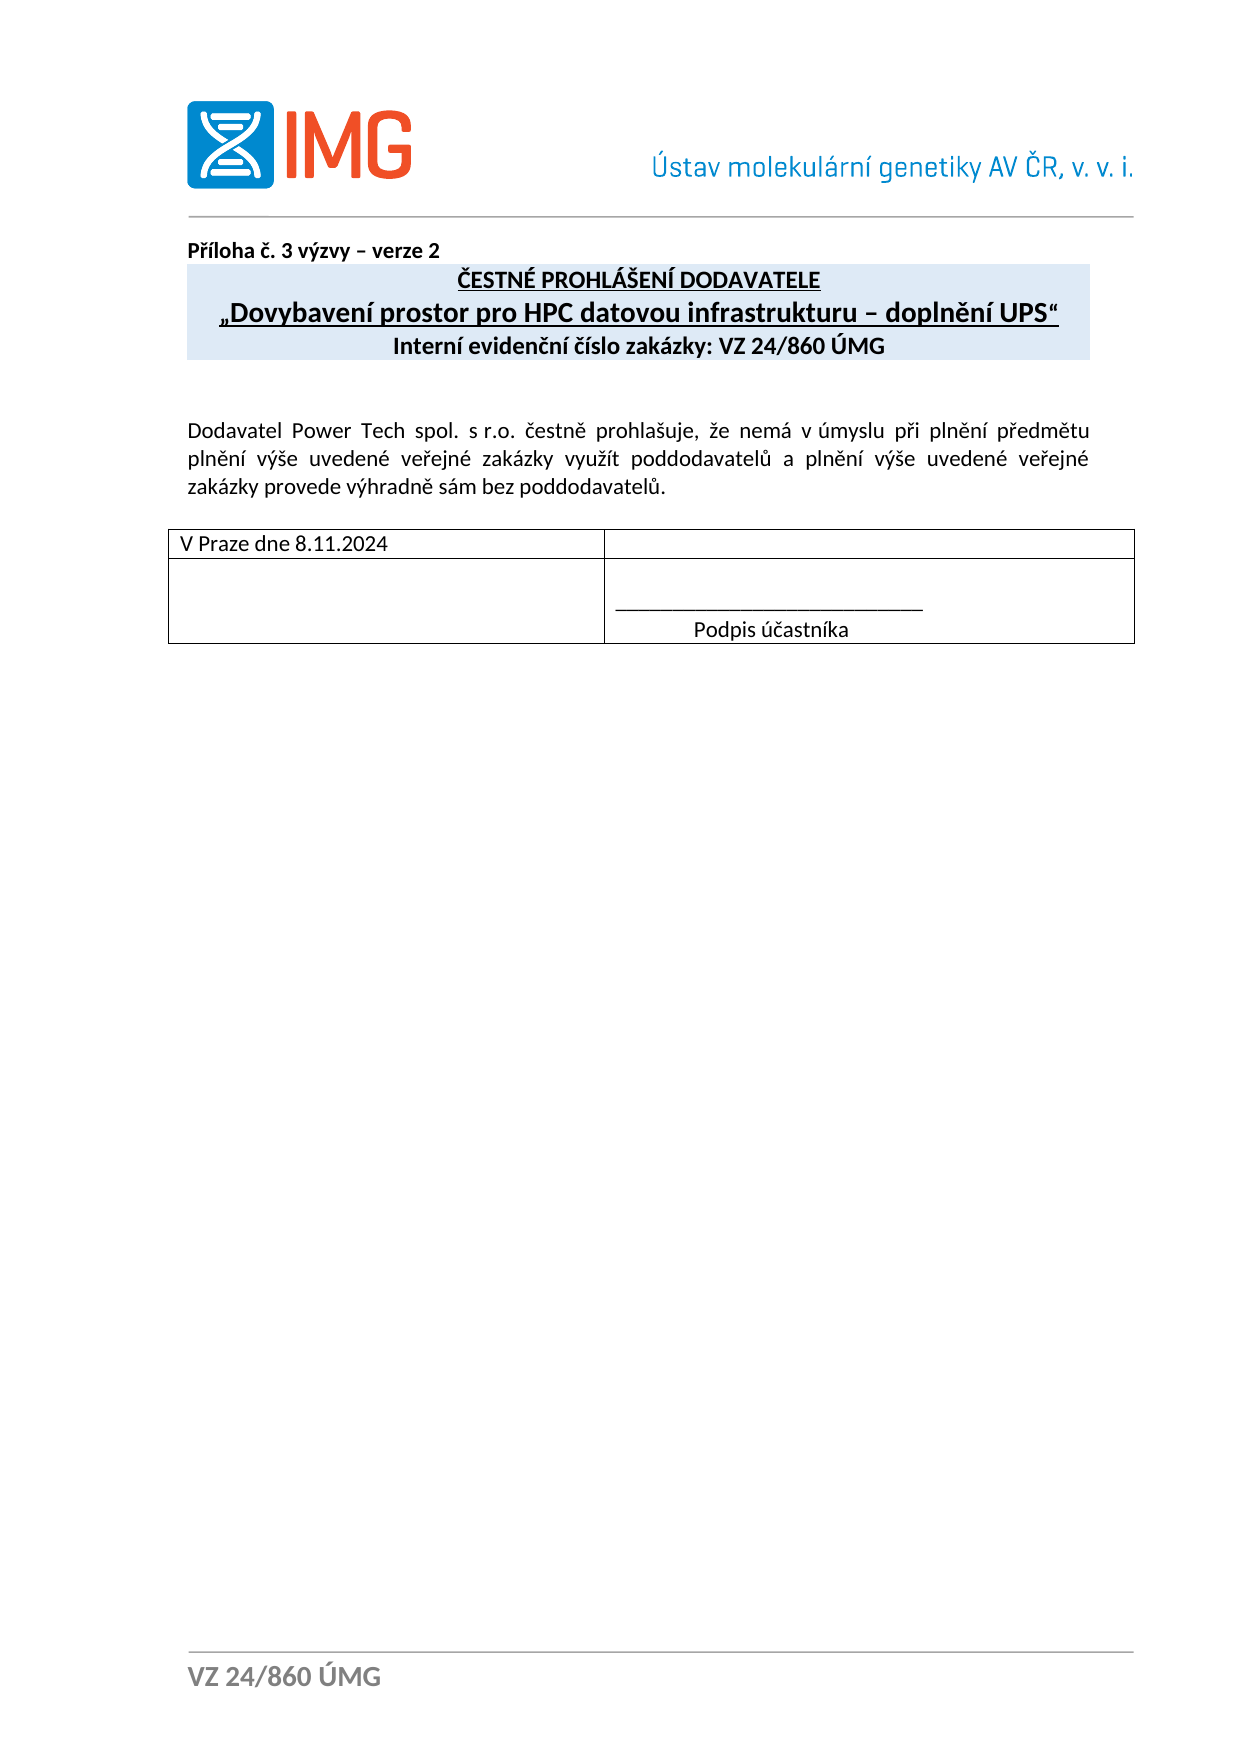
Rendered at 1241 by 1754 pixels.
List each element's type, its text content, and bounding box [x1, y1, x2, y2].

table_header [605, 530, 1134, 558]
text ČESTNÉ PROHLÁŠENÍ DODAVATELE [187, 264, 1090, 294]
text Dodavatel Power Tech spol. s r.o. čestně prohlašuje, že nemá v úmyslu při plnění předmětu plnění výše uvedené veřejné zakázky využít poddodavatelů a plnění výše uvedené veřejné zakázky provede výhradně sám bez poddodavatelů. [187, 416, 1090, 501]
table_cell ___________________________ Podpis účastníka [605, 559, 1134, 643]
table_header V Praze dne 8.11.2024 [169, 530, 604, 558]
text Příloha č. 3 výzvy – verze 2 [187, 236, 1090, 264]
text „Dovybavení prostor pro HPC datovou infrastrukturu – doplnění UPS“ [187, 294, 1090, 330]
table_cell [169, 559, 604, 643]
text Interní evidenční číslo zakázky: VZ 24/860 ÚMG [187, 330, 1090, 360]
